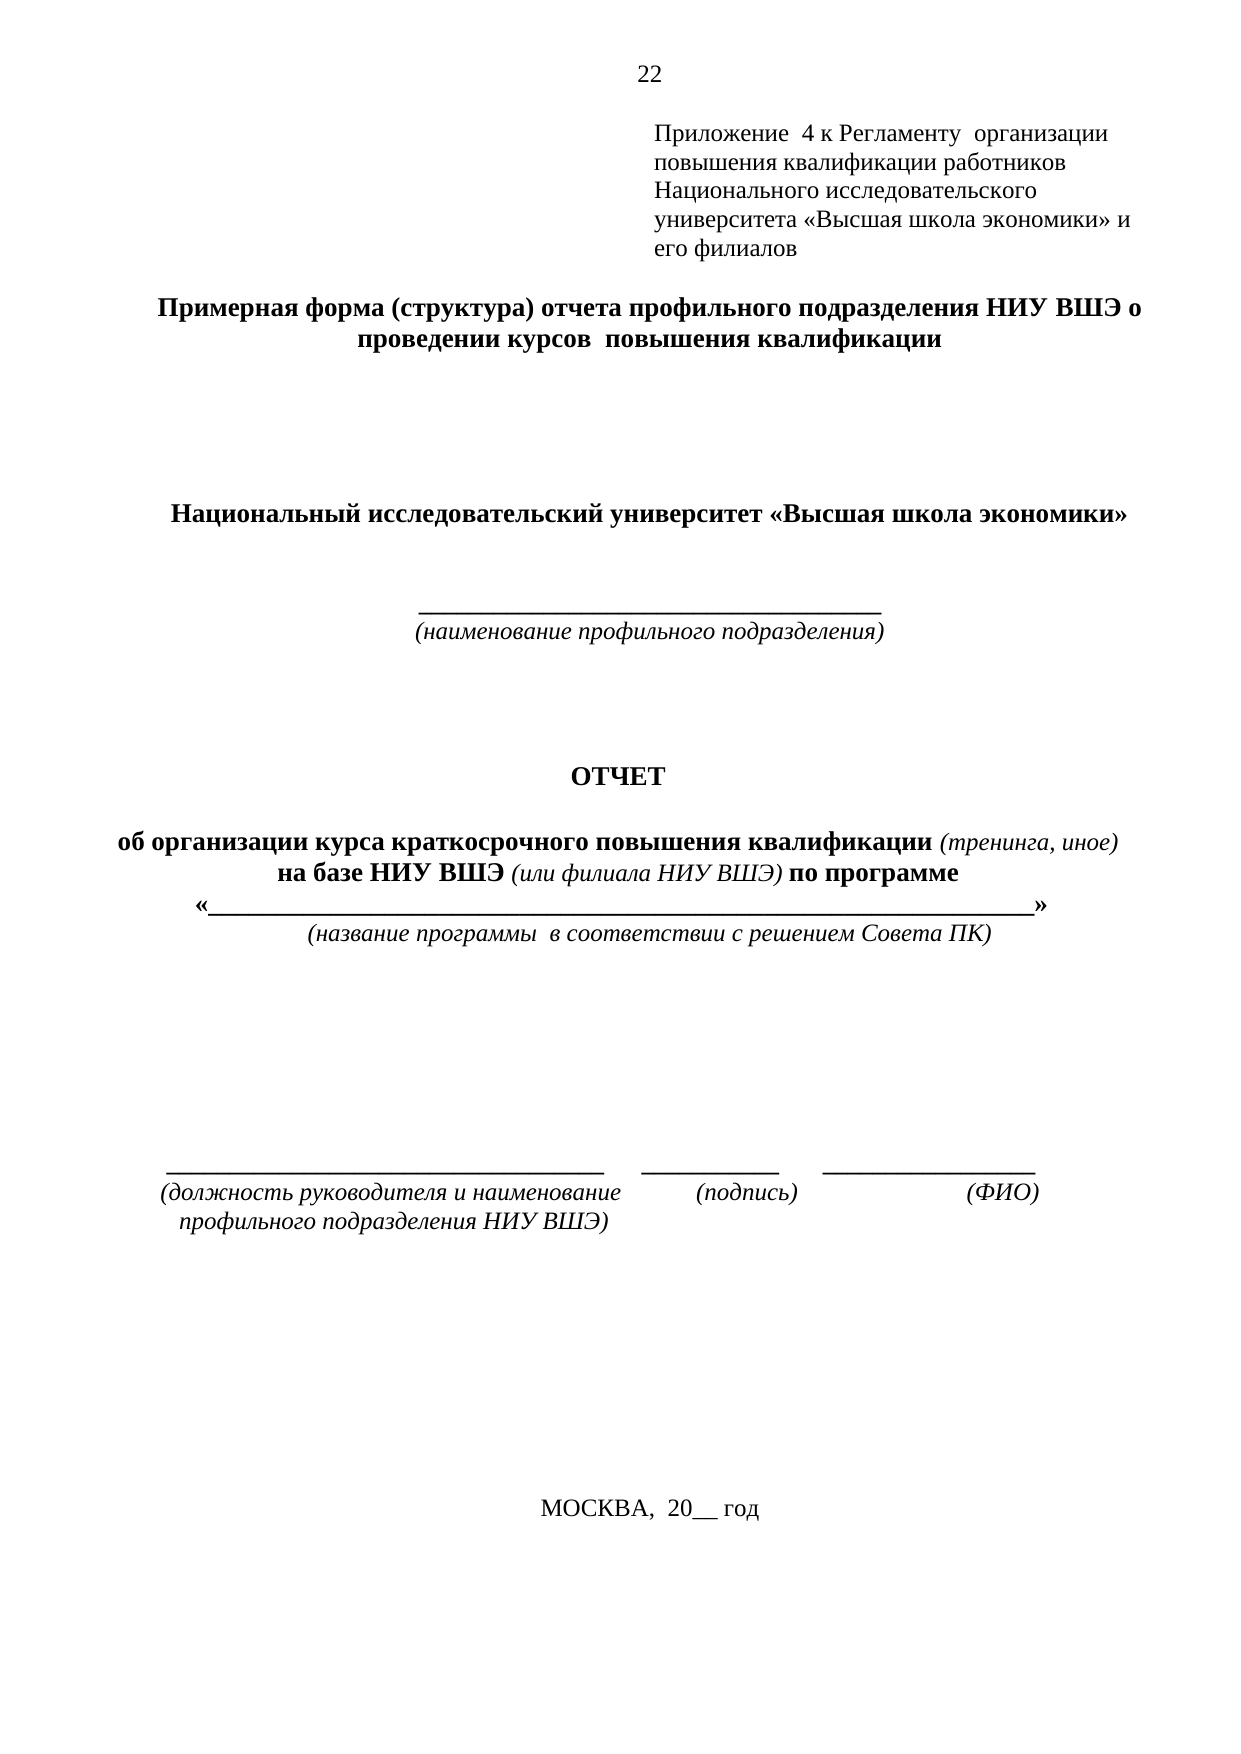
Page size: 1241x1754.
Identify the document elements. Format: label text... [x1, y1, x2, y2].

text Примерная форма (структура) отчета профильного подразделения НИУ ВШЭ о проведении курсов повышения квалификации [148, 291, 1152, 353]
text профильного подразделения НИУ ВШЭ) [148, 1206, 1240, 1234]
text об организации курса краткосрочного повышения квалификации (тренинга, иное) [89, 825, 1147, 856]
text (наименование профильного подразделения) [148, 616, 1152, 645]
text Национальный исследовательский университет «Высшая школа экономики» [148, 497, 1152, 528]
text «_____________________________________________________________» [89, 887, 1147, 918]
text (название программы в соответствии с решением Совета ПК) [148, 918, 1152, 947]
text ___________________________________ ___________ _________________ [148, 1148, 1152, 1177]
text _____________________________________ [148, 588, 1152, 616]
text ОТЧЕТ [89, 760, 1147, 791]
text на базе НИУ ВШЭ (или филиала НИУ ВШЭ) по программе [89, 856, 1147, 887]
text (должность руководителя и наименование (подпись) (ФИО) [148, 1177, 1152, 1206]
text МОСКВА, 20__ год [148, 1493, 1152, 1522]
text Приложение 4 к Регламенту организации повышения квалификации работников Национального исследовательского университета «Высшая школа экономики» и его филиалов [654, 118, 1152, 262]
